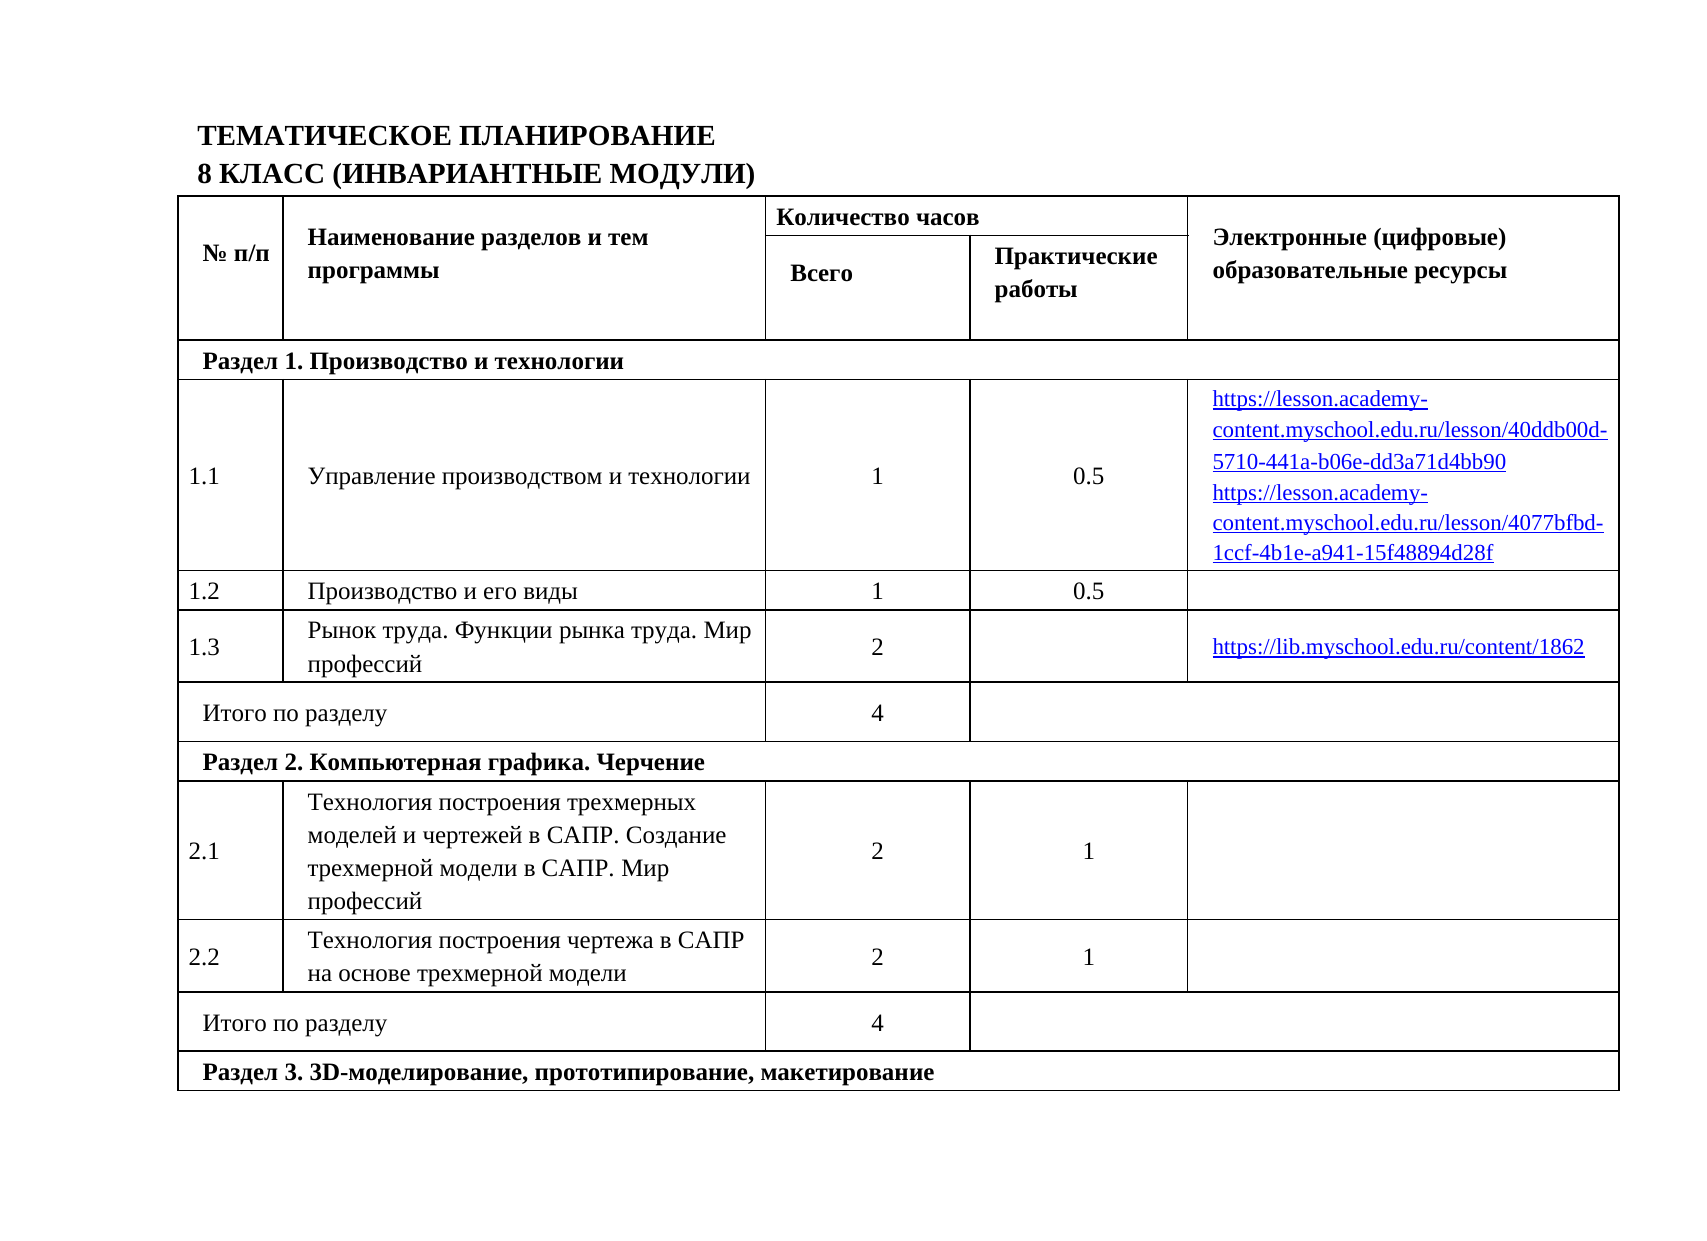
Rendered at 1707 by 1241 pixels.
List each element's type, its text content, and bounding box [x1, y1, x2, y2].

table_header Наименование разделов и тем программы [284, 197, 765, 339]
table_cell 1 [971, 782, 1187, 918]
table_cell 4 [766, 683, 969, 741]
table_cell 0.5 [971, 571, 1187, 609]
table_cell Итого по разделу [179, 683, 765, 741]
table_cell Рынок труда. Функции рынка труда. Мир профессий [284, 611, 765, 681]
table_cell https://lib.myschool.edu.ru/content/1862 [1188, 611, 1618, 681]
table_cell [971, 611, 1187, 681]
table_cell 2 [766, 920, 969, 991]
table_header № п/п [179, 197, 282, 339]
table_cell [971, 993, 1618, 1050]
table_cell 2.1 [179, 782, 282, 918]
table_cell 1.1 [179, 380, 282, 569]
table_cell Технология построения трехмерных моделей и чертежей в САПР. Создание трехмерной модели в САПР. Мир профессий [284, 782, 765, 918]
table_cell [1188, 782, 1618, 918]
table_cell Раздел 3. 3D-моделирование, прототипирование, макетирование [179, 1052, 1618, 1090]
table_cell Всего [766, 236, 969, 339]
table_cell 1 [971, 920, 1187, 991]
table_cell 2 [766, 611, 969, 681]
text 8 КЛАСС (ИНВАРИАНТНЫЕ МОДУЛИ) [190, 157, 1618, 190]
table_cell [1188, 571, 1618, 609]
table_cell Раздел 1. Производство и технологии [179, 341, 1618, 379]
text ТЕМАТИЧЕСКОЕ ПЛАНИРОВАНИЕ [190, 118, 1618, 152]
table_cell 2 [766, 782, 969, 918]
table_cell Управление производством и технологии [284, 380, 765, 569]
table_cell 1.2 [179, 571, 282, 609]
table_cell Технология построения чертежа в САПР на основе трехмерной модели [284, 920, 765, 991]
table_cell 1 [766, 571, 969, 609]
table_cell 1 [766, 380, 969, 569]
table_cell 2.2 [179, 920, 282, 991]
table_cell 4 [766, 993, 969, 1050]
table_header Количество часов [766, 197, 1187, 234]
table_cell Раздел 2. Компьютерная графика. Черчение [179, 742, 1618, 780]
table_cell 0.5 [971, 380, 1187, 569]
table_cell Производство и его виды [284, 571, 765, 609]
table_cell https://lesson.academy-content.myschool.edu.ru/lesson/40ddb00d-5710-441a-b06e-dd3a71d4bb90 https://lesson.academy-content.myschool.edu.ru/lesson/4077bfbd-1ccf-4b1e-a941-15f48894d28f [1188, 380, 1618, 569]
table_cell [1188, 920, 1618, 991]
table_cell Итого по разделу [179, 993, 765, 1050]
table_header Электронные (цифровые) образовательные ресурсы [1188, 197, 1618, 339]
table_cell Практические работы [971, 236, 1187, 339]
table_cell [971, 683, 1618, 741]
table_cell 1.3 [179, 611, 282, 681]
